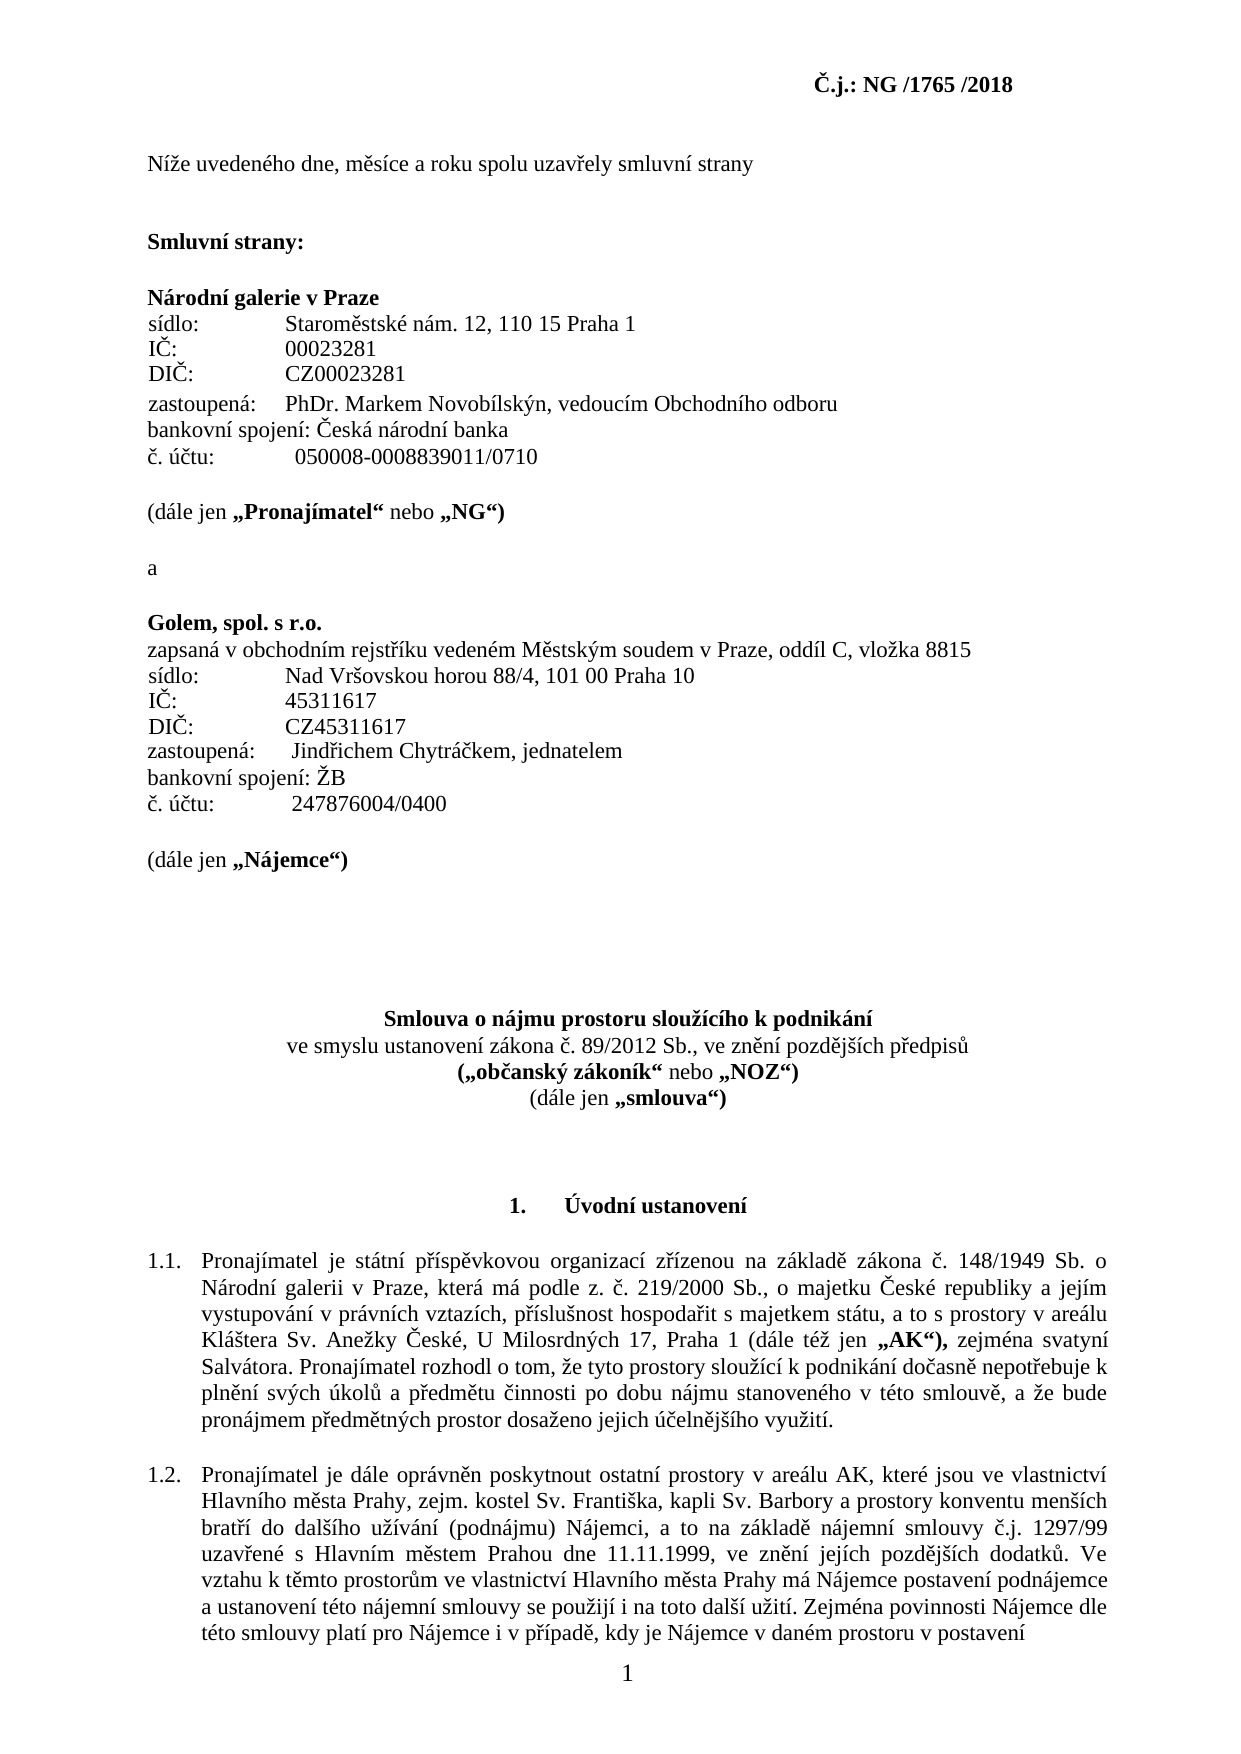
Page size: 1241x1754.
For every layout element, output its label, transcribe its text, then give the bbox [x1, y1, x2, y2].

text (dále jen „smlouva“) [147, 1084, 1109, 1111]
list Úvodní ustanovení [147, 1192, 1109, 1218]
text č. účtu: 247876004/0400 [147, 790, 1109, 816]
text zastoupená: Jindřichem Chytráčkem, jednatelem [147, 737, 1109, 764]
table_cell zastoupená: [147, 387, 284, 416]
table_header Nad Vršovskou horou 88/4, 101 00 Praha 10 [284, 662, 977, 687]
text ve smyslu ustanovení zákona č. 89/2012 Sb., ve znění pozdějších předpisů („občanský zákoník“ nebo „NOZ“) [147, 1032, 1109, 1084]
text Níže uvedeného dne, měsíce a roku spolu uzavřely smluvní strany [147, 150, 1109, 176]
list Pronajímatel je státní příspěvkovou organizací zřízenou na základě zákona č. 148/1949 Sb. o Národní galerii v Praze, která má podle z. č. 219/2000 Sb., o majetku České republiky a jejím vystupování v právních vztazích, příslušnost hospodařit s majetkem státu, a to s prostory v areálu Kláštera Sv. Anežky České, U Milosrdných 17, Praha 1 (dále též jen „AK“), zejména svatyní Salvátora. Pronajímatel rozhodl o tom, že tyto prostory sloužící k podnikání dočasně nepotřebuje k plnění svých úkolů a předmětu činnosti po dobu nájmu stanoveného v této smlouvě, a že bude pronájmem předmětných prostor dosaženo jejich účelnějšího využití. [147, 1247, 1109, 1432]
text Č.j.: NG /1765 /2018 [814, 71, 1109, 98]
table_cell IČ: DIČ: [147, 687, 284, 737]
table_header sídlo: [147, 310, 284, 335]
list Pronajímatel je dále oprávněn poskytnout ostatní prostory v areálu AK, které jsou ve vlastnictví Hlavního města Prahy, zejm. kostel Sv. Františka, kapli Sv. Barbory a prostory konventu menších bratří do dalšího užívání (podnájmu) Nájemci, a to na základě nájemní smlouvy č.j. 1297/99 uzavřené s Hlavním městem Prahou dne 11.11.1999, ve znění jejích pozdějších dodatků. Ve vztahu k těmto prostorům ve vlastnictví Hlavního města Prahy má Nájemce postavení podnájemce a ustanovení této nájemní smlouvy se použijí i na toto další užití. Zejména povinnosti Nájemce dle této smlouvy platí pro Nájemce i v případě, kdy je Nájemce v daném prostoru v postavení [147, 1461, 1109, 1646]
table_header sídlo: [147, 662, 284, 687]
table_cell 45311617 CZ45311617 [284, 687, 977, 737]
text (dále jen „Nájemce“) [147, 846, 1109, 872]
text č. účtu: 050008-0008839011/0710 [147, 443, 1109, 469]
table_header Staroměstské nám. 12, 110 15 Praha 1 [284, 310, 977, 335]
text bankovní spojení: ŽB [147, 764, 1109, 790]
table_cell PhDr. Markem Novobílskýn, vedoucím Obchodního odboru [284, 387, 977, 416]
text Smluvní strany: [147, 228, 1109, 255]
table_cell 00023281 CZ00023281 [284, 335, 977, 387]
text a [147, 554, 1109, 580]
table_cell IČ: DIČ: [147, 335, 284, 387]
text bankovní spojení: Česká národní banka [147, 416, 1109, 443]
text zapsaná v obchodním rejstříku vedeném Městským soudem v Praze, oddíl C, vložka 8815 [147, 636, 1109, 662]
text Golem, spol. s r.o. [147, 609, 1109, 636]
text Národní galerie v Praze [147, 284, 1109, 310]
text (dále jen „Pronajímatel“ nebo „NG“) [147, 498, 1109, 524]
text Smlouva o nájmu prostoru sloužícího k podnikání [147, 1005, 1109, 1032]
